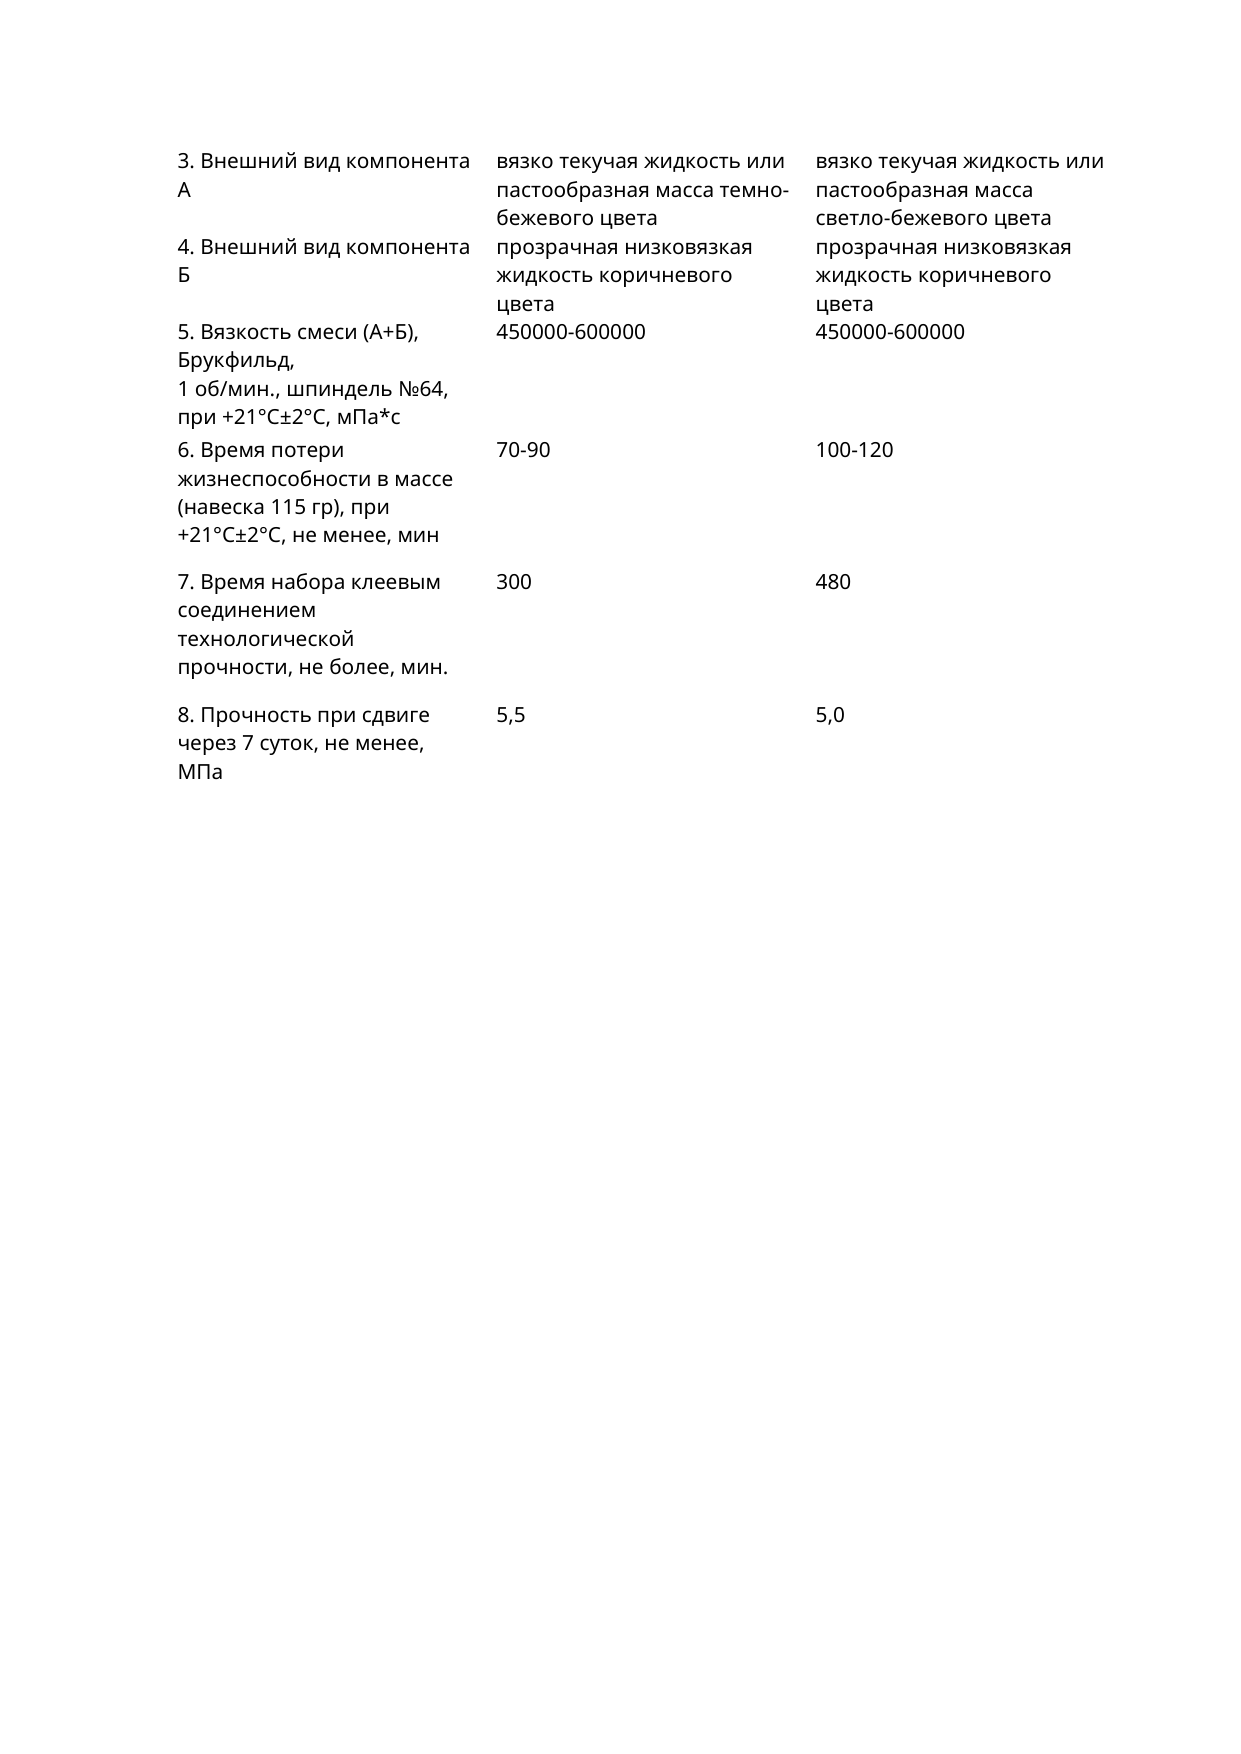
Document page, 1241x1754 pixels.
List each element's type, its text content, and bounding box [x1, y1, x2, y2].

table_cell 5,5 [485, 700, 804, 785]
table_cell 8. Прочность при сдвиге через 7 суток, не менее, МПа [166, 700, 485, 785]
table_cell вязко текучая жидкость или пастообразная масса светло-бежевого цвета [804, 118, 1123, 232]
table_cell 70-90 [485, 435, 804, 567]
table_cell 7. Время набора клеевым соединением технологической прочности, не более, мин. [166, 567, 485, 700]
table_cell прозрачная низковязкая жидкость коричневого цвета [485, 232, 804, 317]
table_cell 450000-600000 [804, 317, 1123, 435]
table_cell 300 [485, 567, 804, 700]
table_cell 6. Время потери жизнеспособности в массе (навеска 115 гр), при +21°С±2°С, не менее, мин [166, 435, 485, 567]
table_cell 4. Внешний вид компонента Б [166, 232, 485, 317]
table_cell 480 [804, 567, 1123, 700]
table_cell прозрачная низковязкая жидкость коричневого цвета [804, 232, 1123, 317]
table_cell вязко текучая жидкость или пастообразная масса темно-бежевого цвета [485, 118, 804, 232]
table_cell 450000-600000 [485, 317, 804, 435]
table_cell 100-120 [804, 435, 1123, 567]
table_cell 3. Внешний вид компонента А [166, 118, 485, 232]
table_cell 5,0 [804, 700, 1123, 785]
table_cell 5. Вязкость смеси (А+Б), Брукфильд, 1 об/мин., шпиндель №64, при +21°С±2°С, мПа*с [166, 317, 485, 435]
